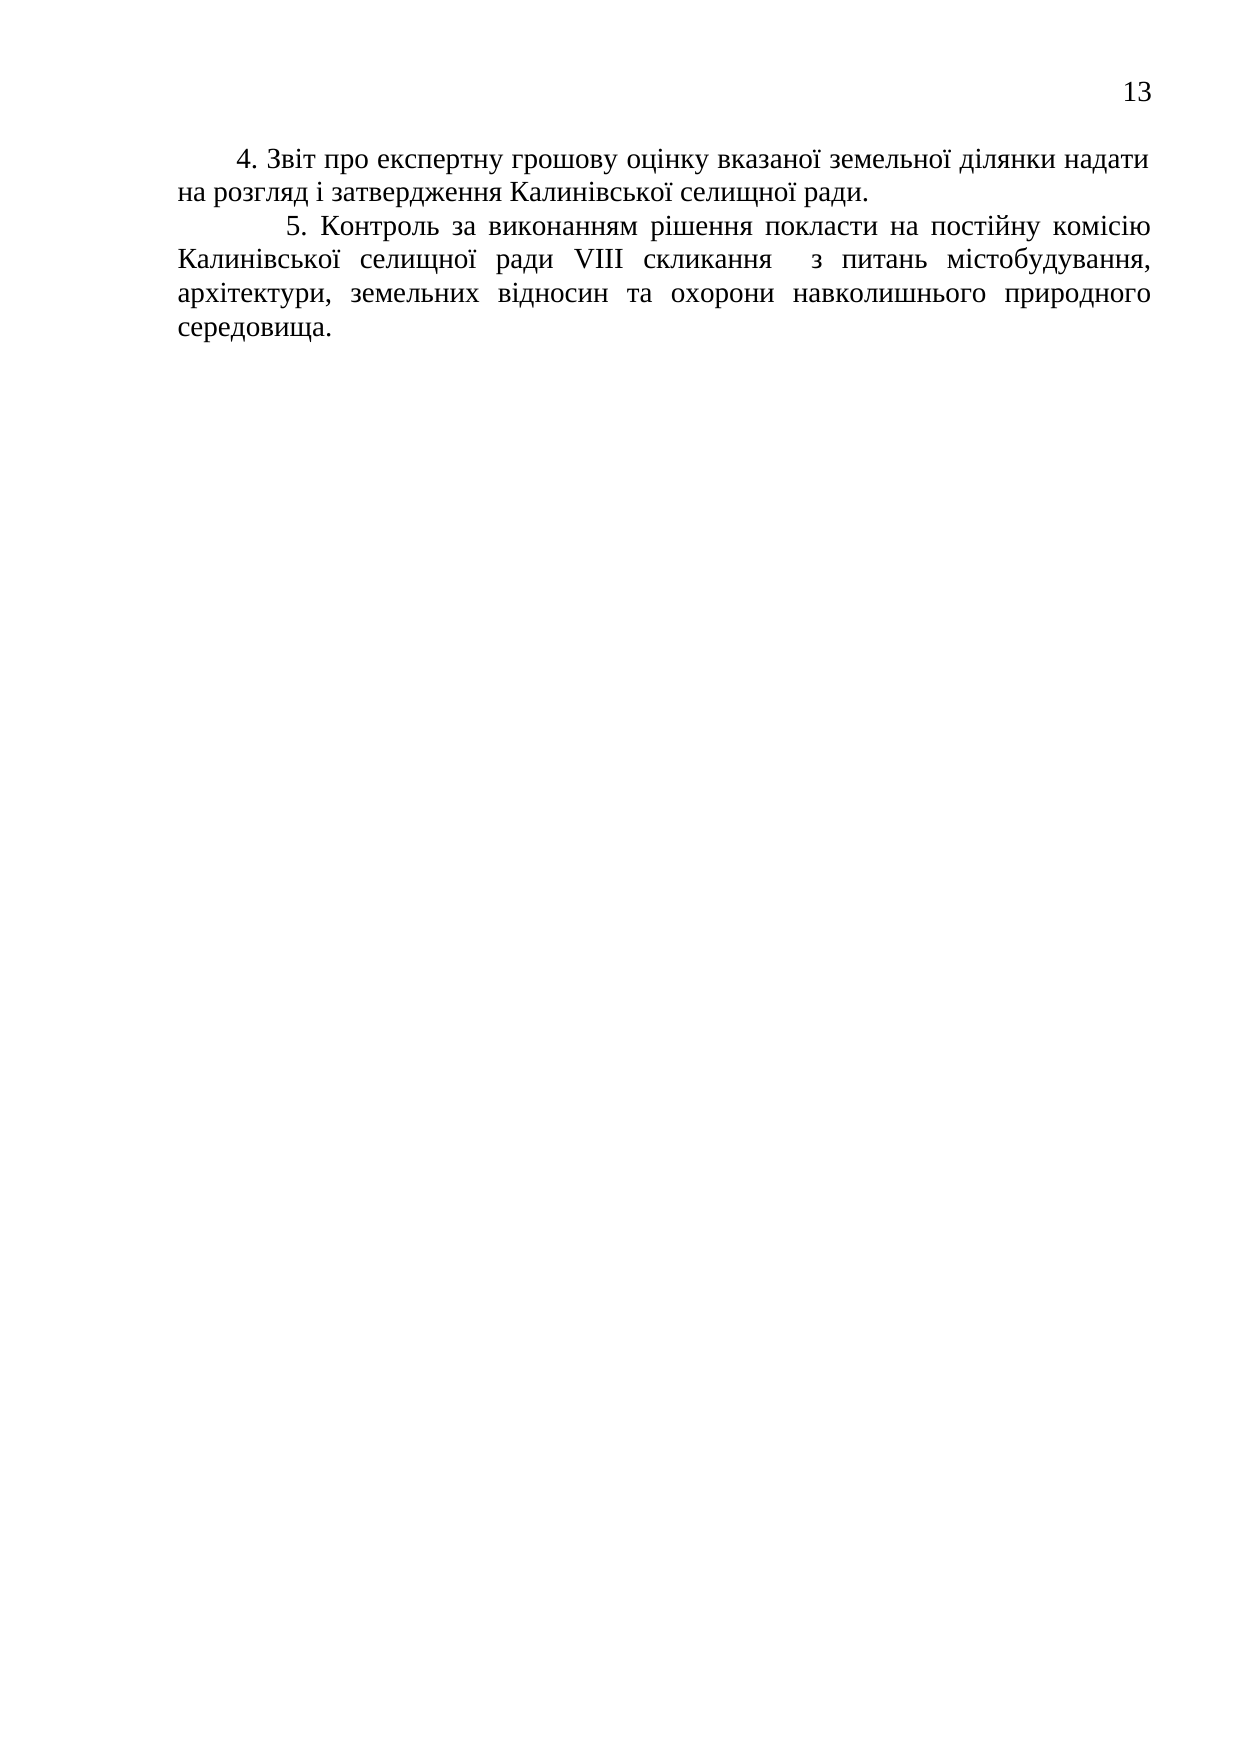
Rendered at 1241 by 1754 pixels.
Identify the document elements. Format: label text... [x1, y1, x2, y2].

text 5. Контроль за виконанням рішення покласти на постійну комісію Калинівської селищної ради VІІІ скликання з питань містобудування, архітектури, земельних відносин та охорони навколишнього природного середовища. [140, 208, 1152, 342]
text 4. Звіт про експертну грошову оцінку вказаної земельної ділянки надати на розгляд і затвердження Калинівської селищної ради. [177, 141, 1152, 208]
